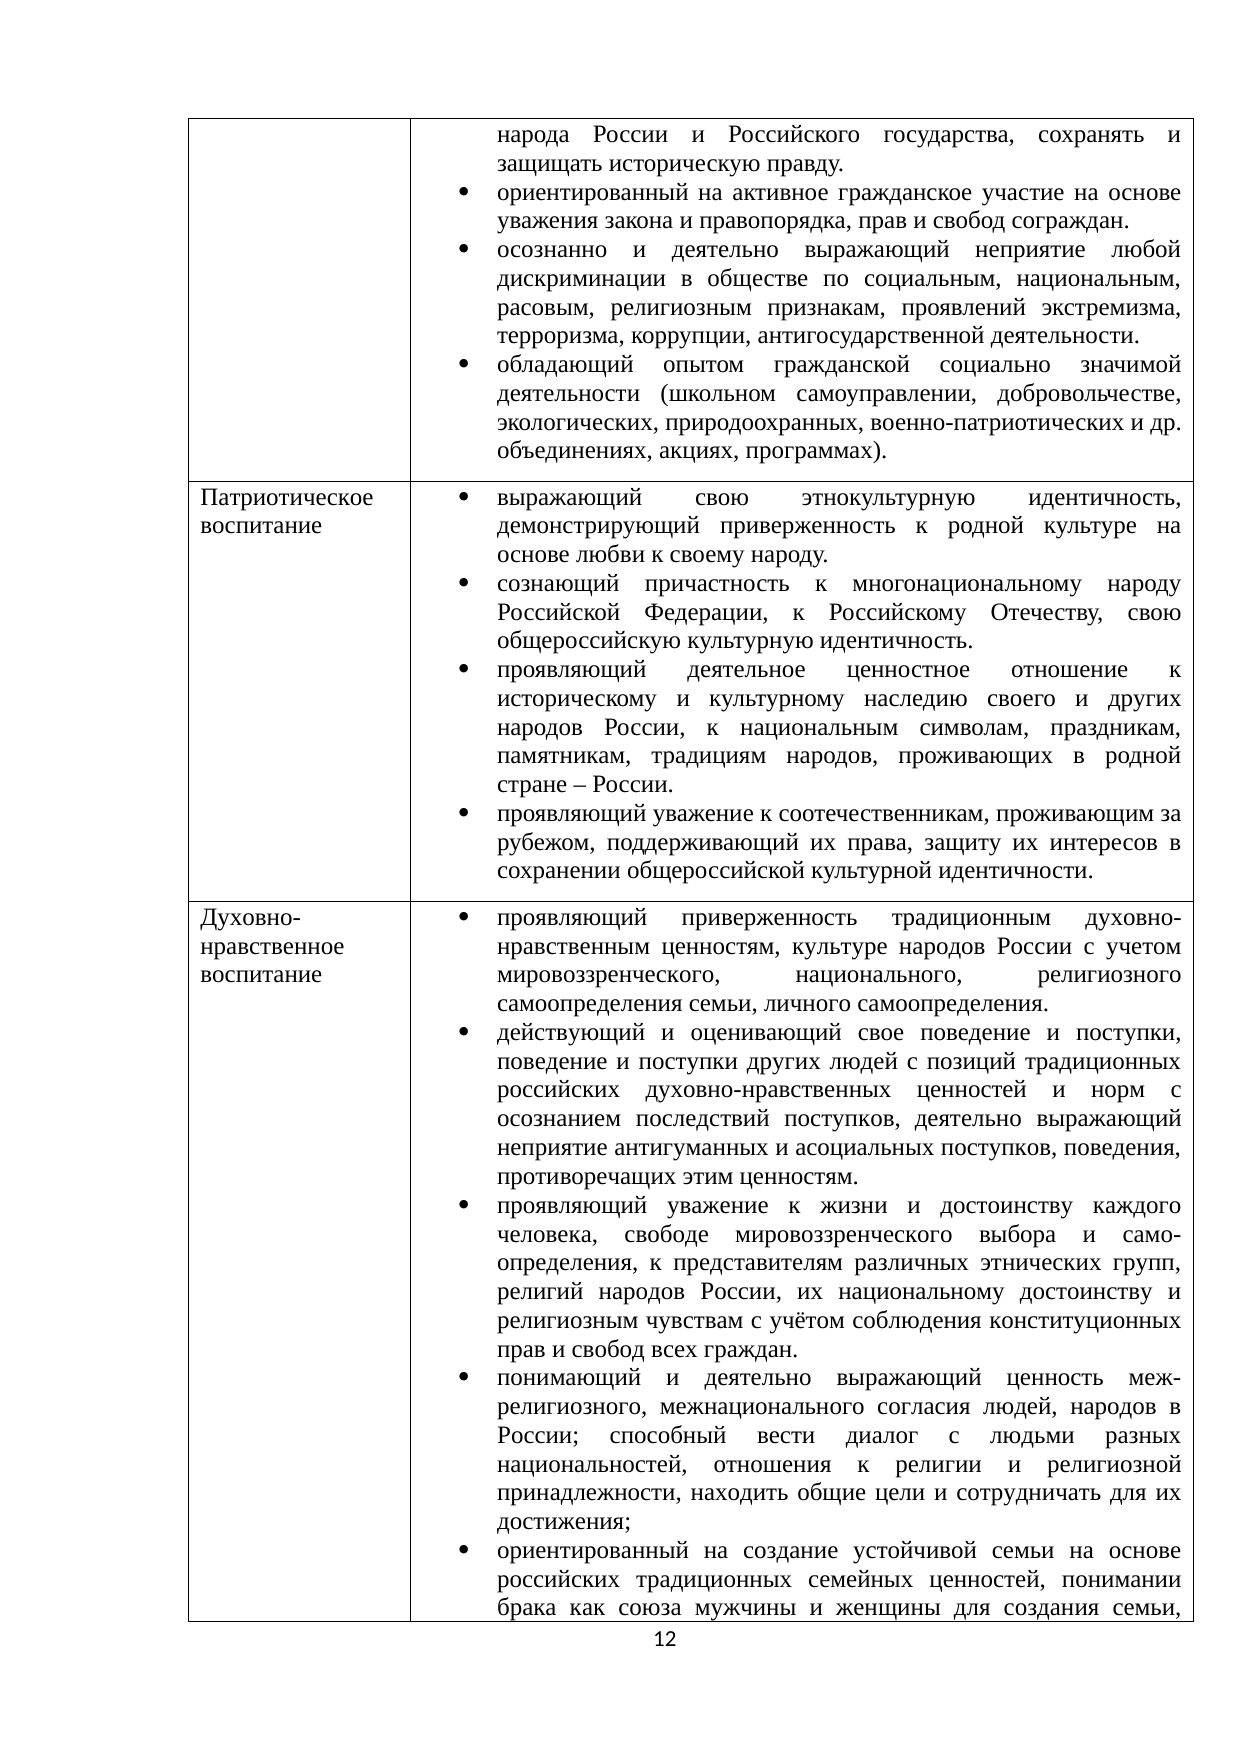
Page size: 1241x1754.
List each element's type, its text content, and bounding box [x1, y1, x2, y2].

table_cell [411, 119, 1193, 481]
table_cell выражающий свою этнокультурную идентичность, демонстрирующий приверженность к родной культуре на основе любви к своему народу. сознающий причастность к многонациональному народу Российской Федерации, к Российскому Отечеству, свою общероссийскую культурную идентичность. проявляющий деятельное ценностное отношение к историческому и культурному наследию своего и других народов России, к национальным символам, праздникам, памятникам, традициям народов, проживающих в родной стране – России. проявляющий уважение к соотечественникам, проживающим за рубежом, поддерживающий их права, защиту их интересов в сохранении общероссийской культурной идентичности. [411, 482, 1193, 901]
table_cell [411, 902, 1193, 1621]
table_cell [189, 902, 410, 1621]
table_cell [189, 119, 410, 481]
table_cell Патриотическое воспитание [189, 482, 410, 901]
